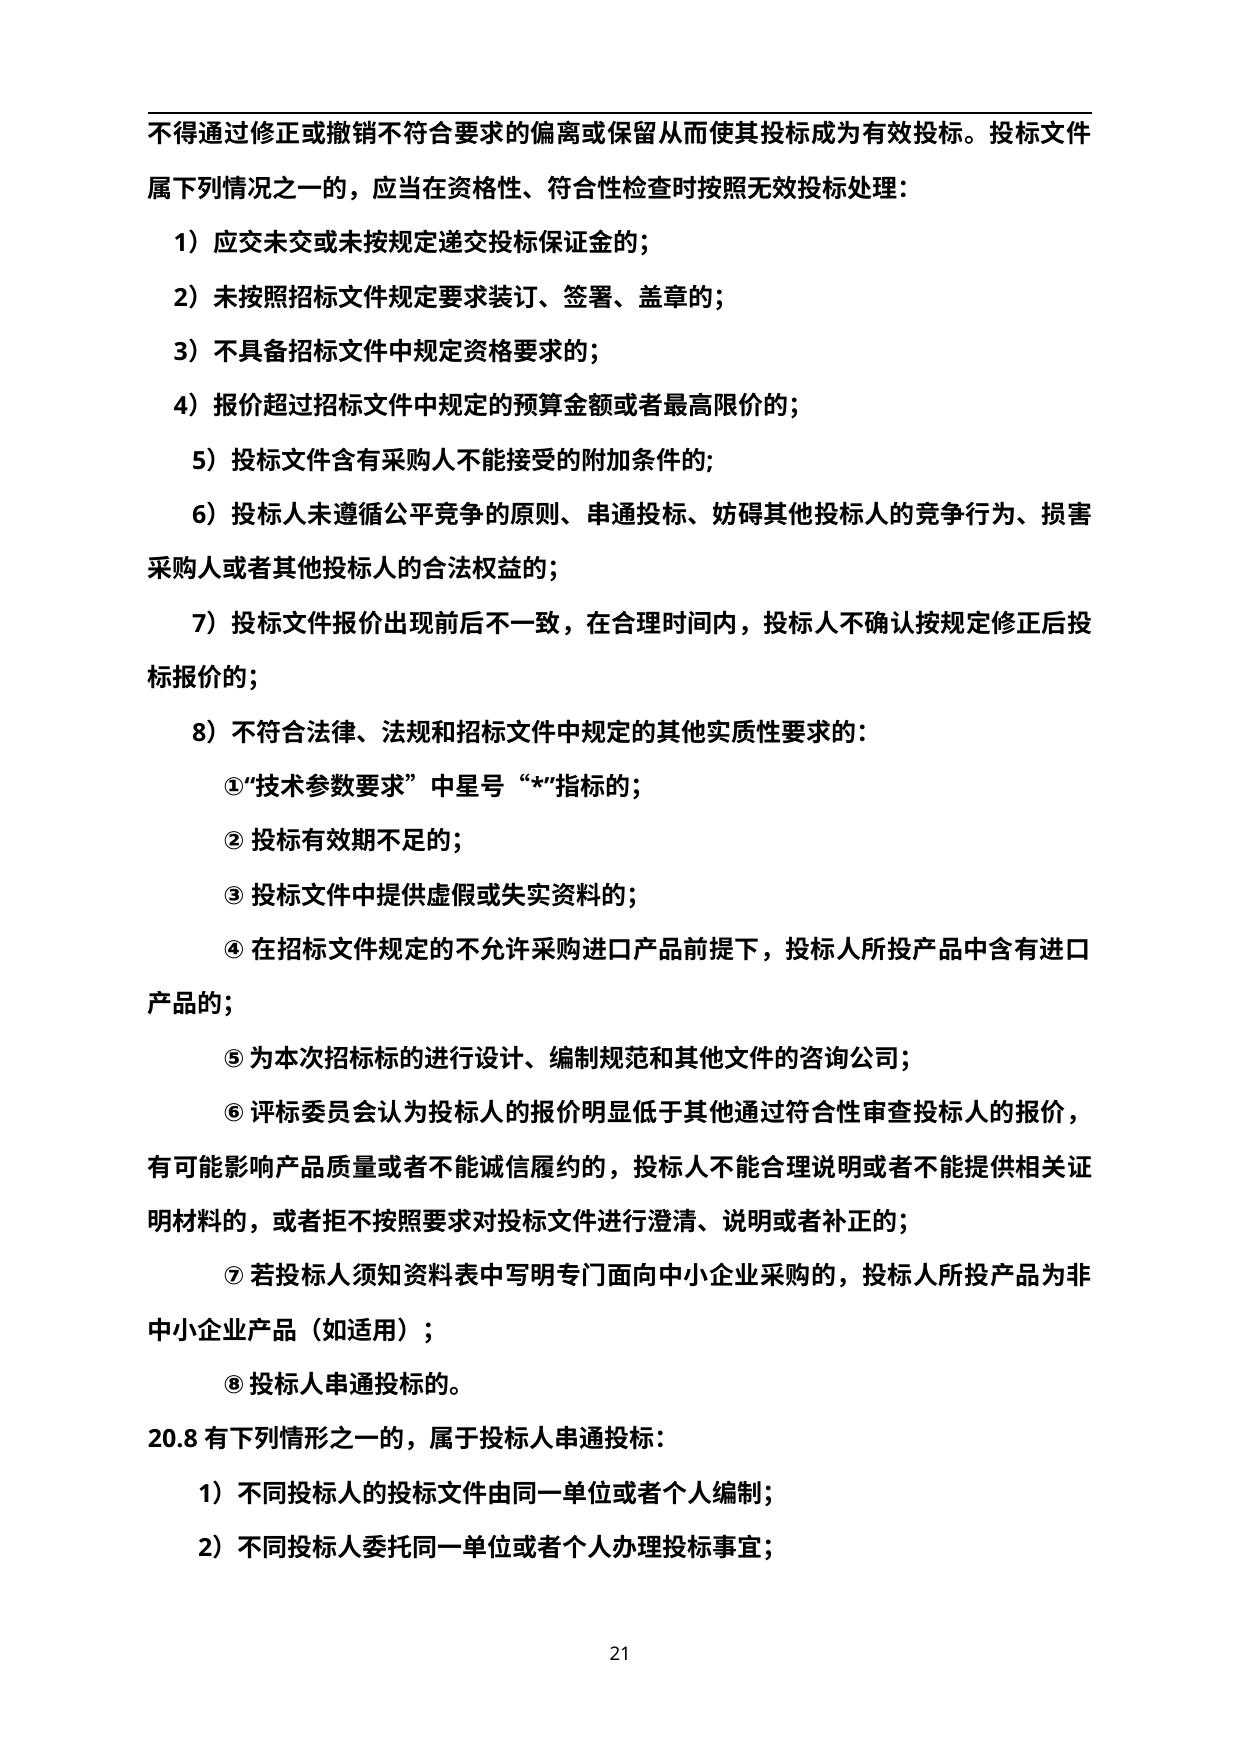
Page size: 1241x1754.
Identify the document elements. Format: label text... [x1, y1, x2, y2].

text 8）不符合法律、法规和招标文件中规定的其他实质性要求的： [148, 712, 1092, 748]
text 4）报价超过招标文件中规定的预算金额或者最高限价的； [148, 386, 1092, 422]
text 3）不具备招标文件中规定资格要求的； [148, 331, 1092, 368]
text 1）不同投标人的投标文件由同一单位或者个人编制； [148, 1473, 1092, 1509]
text ①“技术参数要求”中星号“*”指标的； [148, 766, 1092, 803]
text 1）应交未交或未按规定递交投标保证金的； [148, 223, 1092, 259]
text ⑤为本次招标标的进行设计、编制规范和其他文件的咨询公司； [148, 1038, 1092, 1074]
text 2）未按照招标文件规定要求装订、签署、盖章的； [148, 277, 1092, 313]
text 5）投标文件含有采购人不能接受的附加条件的; [169, 440, 1092, 476]
text 7）投标文件报价出现前后不一致，在合理时间内，投标人不确认按规定修正后投标报价的； [148, 603, 1092, 694]
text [148, 114, 1092, 204]
text 6）投标人未遵循公平竞争的原则、串通投标、妨碍其他投标人的竞争行为、损害采购人或者其他投标人的合法权益的； [148, 494, 1092, 585]
text ⑦若投标人须知资料表中写明专门面向中小企业采购的，投标人所投产品为非中小企业产品（如适用）； [148, 1256, 1092, 1346]
text 2）不同投标人委托同一单位或者个人办理投标事宜； [148, 1528, 1092, 1564]
text ④ 在招标文件规定的不允许采购进口产品前提下，投标人所投产品中含有进口产品的； [148, 929, 1092, 1020]
text 20.8 有下列情形之一的，属于投标人串通投标： [148, 1419, 1092, 1455]
text ⑥评标委员会认为投标人的报价明显低于其他通过符合性审查投标人的报价，有可能影响产品质量或者不能诚信履约的，投标人不能合理说明或者不能提供相关证明材料的，或者拒不按照要求对投标文件进行澄清、说明或者补正的； [148, 1093, 1092, 1238]
text ⑧投标人串通投标的。 [148, 1364, 1092, 1401]
text ③ 投标文件中提供虚假或失实资料的； [148, 875, 1092, 911]
text ② 投标有效期不足的； [148, 821, 1092, 857]
